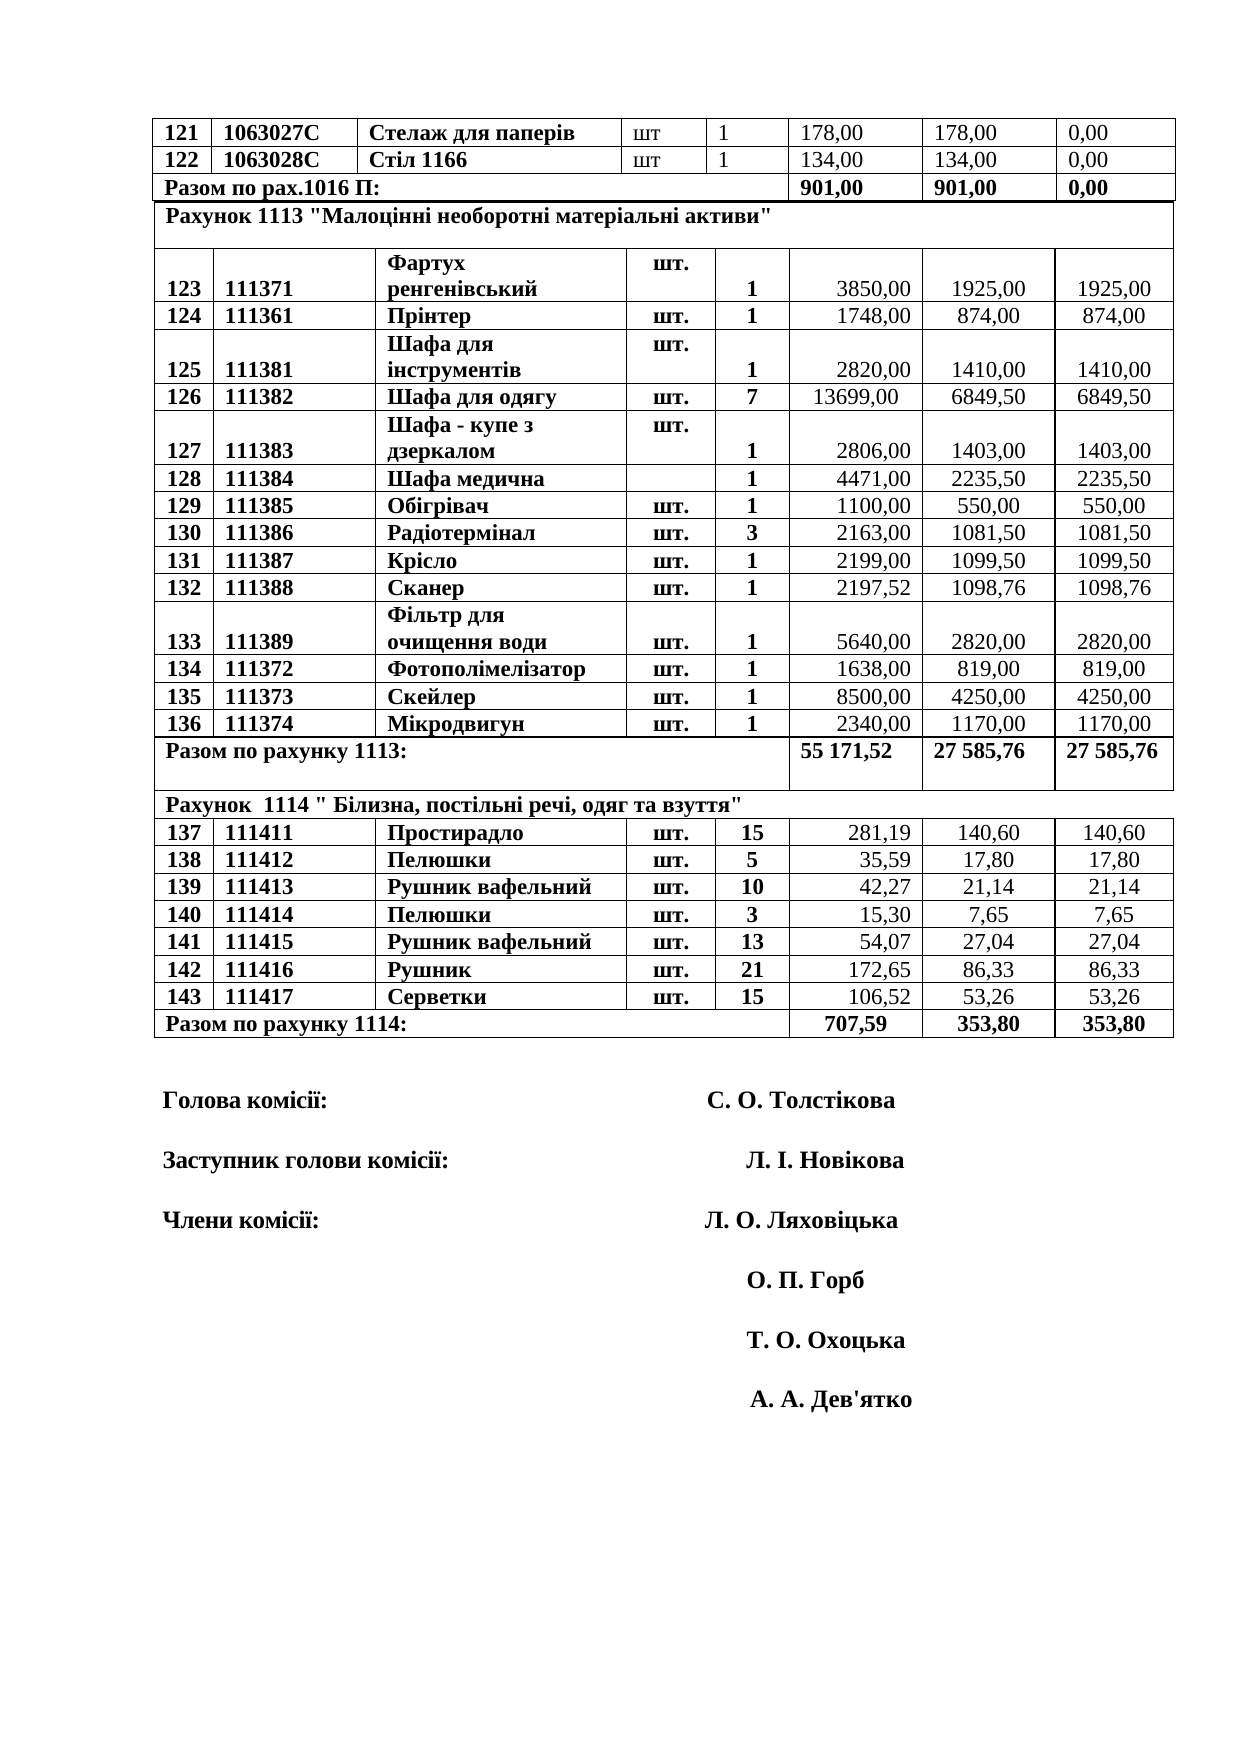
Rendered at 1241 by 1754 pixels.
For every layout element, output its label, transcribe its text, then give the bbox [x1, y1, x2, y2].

table_cell 54,07 [790, 928, 922, 954]
table_cell 138 [155, 846, 213, 872]
table_cell Фільтр для очищення води [376, 602, 626, 654]
table_cell 55 171,52 [790, 738, 922, 790]
table_cell 1099,50 [923, 547, 1054, 573]
table_cell 1925,00 [1056, 249, 1173, 301]
text А. А. Дев'ятко [162, 1384, 1181, 1413]
table_cell 1081,50 [1056, 519, 1173, 546]
table_cell 111415 [214, 928, 375, 954]
table_cell 143 [155, 983, 213, 1009]
table_cell 111371 [214, 249, 375, 301]
table_cell 15,30 [790, 901, 922, 927]
table_cell 0,00 [1057, 174, 1175, 200]
table_cell 1 [716, 249, 789, 301]
table_cell 0,00 [1057, 119, 1175, 146]
table_cell шт. [627, 384, 715, 410]
table_cell 1170,00 [1056, 710, 1173, 736]
table_cell 1410,00 [1056, 330, 1173, 382]
table_cell 1081,50 [923, 519, 1054, 546]
table_cell 1099,50 [1056, 547, 1173, 573]
table_cell 137 [155, 819, 213, 845]
table_cell 3 [716, 901, 789, 927]
table_cell 15 [716, 819, 789, 845]
table_cell шт. [627, 492, 715, 518]
table_cell 129 [155, 492, 213, 518]
table_cell 134,00 [789, 147, 922, 173]
table_cell 2235,50 [1056, 465, 1173, 491]
table_cell 707,59 [790, 1010, 922, 1037]
table_cell 1748,00 [790, 302, 922, 329]
table_cell 550,00 [1056, 492, 1173, 518]
table_cell шт. [627, 411, 715, 463]
table_cell 111412 [214, 846, 375, 872]
table_cell 2197,52 [790, 574, 922, 601]
table_cell 1 [716, 465, 789, 491]
table_cell 172,65 [790, 956, 922, 982]
table_cell шт. [627, 819, 715, 845]
table_cell 140,60 [923, 819, 1054, 845]
table_cell Разом по рах.1016 П: [153, 174, 788, 200]
text О. П. Горб [162, 1265, 1181, 1294]
table_cell 125 [155, 330, 213, 382]
table_cell Шафа - купе з дзеркалом [376, 411, 626, 463]
table_cell 17,80 [923, 846, 1054, 872]
table_cell Радіотермінал [376, 519, 626, 546]
table_cell 5640,00 [790, 602, 922, 654]
table_cell Рушник вафельний [376, 874, 626, 900]
table_cell Разом по рахунку 1113: [155, 738, 789, 790]
table_cell 132 [155, 574, 213, 601]
table_cell Рахунок 1114 " Білизна, постільні речі, одяг та взуття" [155, 791, 1173, 818]
table_cell 111417 [214, 983, 375, 1009]
table_cell 1 [716, 411, 789, 463]
table_cell Пелюшки [376, 846, 626, 872]
table_cell 111386 [214, 519, 375, 546]
table_cell 1 [716, 330, 789, 382]
table_cell Пелюшки [376, 901, 626, 927]
table_cell 874,00 [1056, 302, 1173, 329]
table_cell 111374 [214, 710, 375, 736]
table_cell 17,80 [1056, 846, 1173, 872]
table_cell шт. [627, 574, 715, 601]
table_cell 1 [716, 683, 789, 709]
table_cell 1 [716, 655, 789, 682]
table_cell шт. [627, 928, 715, 954]
table_cell 127 [155, 411, 213, 463]
table_cell 35,59 [790, 846, 922, 872]
table_cell 2235,50 [923, 465, 1054, 491]
table_cell Рушник вафельний [376, 928, 626, 954]
table_cell [627, 465, 715, 491]
table_cell 8500,00 [790, 683, 922, 709]
table_cell 874,00 [923, 302, 1054, 329]
table_cell 141 [155, 928, 213, 954]
table_cell шт. [627, 901, 715, 927]
table_cell шт. [627, 956, 715, 982]
table_cell 111411 [214, 819, 375, 845]
table_cell 86,33 [1056, 956, 1173, 982]
table_cell 3 [716, 519, 789, 546]
table_cell 4250,00 [923, 683, 1054, 709]
table_cell 140 [155, 901, 213, 927]
table_cell 21,14 [1056, 874, 1173, 900]
table_cell 1 [716, 492, 789, 518]
table_cell 27 585,76 [923, 738, 1054, 790]
table_cell 7 [716, 384, 789, 410]
table_cell Фотополімелізатор [376, 655, 626, 682]
table_cell 13 [716, 928, 789, 954]
table_cell 1 [716, 574, 789, 601]
table_cell Мікродвигун [376, 710, 626, 736]
table_cell 111414 [214, 901, 375, 927]
table_cell 134,00 [923, 147, 1056, 173]
table_cell 135 [155, 683, 213, 709]
table_cell 2163,00 [790, 519, 922, 546]
table_cell 2820,00 [1056, 602, 1173, 654]
table_cell 111388 [214, 574, 375, 601]
table_cell 1 [716, 602, 789, 654]
table_header Рахунок 1113 "Малоцінні необоротні матеріальні активи" [155, 203, 1173, 247]
table_cell 133 [155, 602, 213, 654]
table_cell 27,04 [923, 928, 1054, 954]
table_cell 1170,00 [923, 710, 1054, 736]
text Заступник голови комісії: Л. І. Новікова [162, 1145, 1181, 1174]
table_cell 111383 [214, 411, 375, 463]
table_cell 6849,50 [923, 384, 1054, 410]
table_cell Серветки [376, 983, 626, 1009]
table_cell Разом по рахунку 1114: [155, 1010, 789, 1037]
table_cell 7,65 [923, 901, 1054, 927]
table_cell 126 [155, 384, 213, 410]
table_cell 1410,00 [923, 330, 1054, 382]
table_cell 111385 [214, 492, 375, 518]
table_cell 2806,00 [790, 411, 922, 463]
table_cell 53,26 [923, 983, 1054, 1009]
table_cell 353,80 [923, 1010, 1054, 1037]
table_cell 111382 [214, 384, 375, 410]
table_cell 1098,76 [923, 574, 1054, 601]
table_cell Стелаж для паперів [358, 119, 621, 146]
table_cell 42,27 [790, 874, 922, 900]
table_cell Шафа для одягу [376, 384, 626, 410]
table_cell шт. [627, 330, 715, 382]
table_cell Стіл 1166 [358, 147, 621, 173]
table_cell 111413 [214, 874, 375, 900]
table_cell шт. [627, 683, 715, 709]
table_cell 122 [153, 147, 211, 173]
table_cell 1403,00 [923, 411, 1054, 463]
table_cell 1 [707, 147, 788, 173]
table_cell 1063028С [212, 147, 357, 173]
table_cell 53,26 [1056, 983, 1173, 1009]
table_cell 142 [155, 956, 213, 982]
table_cell 281,19 [790, 819, 922, 845]
table_cell 1403,00 [1056, 411, 1173, 463]
table_cell 139 [155, 874, 213, 900]
table_cell 131 [155, 547, 213, 573]
table_cell 178,00 [923, 119, 1056, 146]
table_cell 121 [153, 119, 211, 146]
table_cell шт. [627, 983, 715, 1009]
table_cell 7,65 [1056, 901, 1173, 927]
table_cell 111381 [214, 330, 375, 382]
table_cell 353,80 [1056, 1010, 1173, 1037]
table_cell шт [622, 147, 706, 173]
table_cell шт. [627, 655, 715, 682]
table_cell 2820,00 [790, 330, 922, 382]
table_cell 3850,00 [790, 249, 922, 301]
table_cell 1 [716, 302, 789, 329]
table_cell шт. [627, 710, 715, 736]
table_cell 111389 [214, 602, 375, 654]
table_cell 1 [716, 710, 789, 736]
table_cell шт [622, 119, 706, 146]
table_cell 1 [707, 119, 788, 146]
table_cell 819,00 [923, 655, 1054, 682]
table_cell шт. [627, 249, 715, 301]
table_cell 2199,00 [790, 547, 922, 573]
table_cell 21 [716, 956, 789, 982]
table_cell Крiсло [376, 547, 626, 573]
table_cell 106,52 [790, 983, 922, 1009]
table_cell 111416 [214, 956, 375, 982]
table_cell 134 [155, 655, 213, 682]
table_cell 4471,00 [790, 465, 922, 491]
table_cell 27,04 [1056, 928, 1173, 954]
table_cell 819,00 [1056, 655, 1173, 682]
table_cell 6849,50 [1056, 384, 1173, 410]
table_cell 550,00 [923, 492, 1054, 518]
table_cell Сканер [376, 574, 626, 601]
table_cell 10 [716, 874, 789, 900]
table_cell 15 [716, 983, 789, 1009]
table_cell 1100,00 [790, 492, 922, 518]
table_cell Шафа для інструментів [376, 330, 626, 382]
table_cell Фартух ренгенiвський [376, 249, 626, 301]
table_cell Простирадло [376, 819, 626, 845]
table_cell 124 [155, 302, 213, 329]
table_cell 136 [155, 710, 213, 736]
table_cell 140,60 [1056, 819, 1173, 845]
table_cell 4250,00 [1056, 683, 1173, 709]
table_cell 128 [155, 465, 213, 491]
table_cell 130 [155, 519, 213, 546]
table_cell 2820,00 [923, 602, 1054, 654]
table_cell 111372 [214, 655, 375, 682]
table_cell 1638,00 [790, 655, 922, 682]
table_cell 178,00 [789, 119, 922, 146]
table_cell 1925,00 [923, 249, 1054, 301]
table_cell шт. [627, 302, 715, 329]
table_cell 2340,00 [790, 710, 922, 736]
table_cell 123 [155, 249, 213, 301]
table_cell Шафа медична [376, 465, 626, 491]
table_cell 86,33 [923, 956, 1054, 982]
table_cell 901,00 [923, 174, 1056, 200]
table_cell шт. [627, 547, 715, 573]
table_cell 111361 [214, 302, 375, 329]
table_cell 1098,76 [1056, 574, 1173, 601]
table_cell шт. [627, 602, 715, 654]
table_cell 111387 [214, 547, 375, 573]
table_cell 21,14 [923, 874, 1054, 900]
table_cell 27 585,76 [1056, 738, 1173, 790]
table_cell шт. [627, 519, 715, 546]
table_cell 5 [716, 846, 789, 872]
table_cell 13699,00 [790, 384, 922, 410]
table_cell шт. [627, 874, 715, 900]
table_cell Рушник [376, 956, 626, 982]
table_cell 1063027С [212, 119, 357, 146]
table_cell 0,00 [1057, 147, 1175, 173]
table_cell Прiнтер [376, 302, 626, 329]
table_cell Скейлер [376, 683, 626, 709]
table_cell 901,00 [789, 174, 922, 200]
table_cell 111384 [214, 465, 375, 491]
table_cell 111373 [214, 683, 375, 709]
text Т. О. Охоцька [162, 1325, 1181, 1353]
table_cell 1 [716, 547, 789, 573]
text Голова комісії: С. О. Толстікова [162, 1086, 1181, 1114]
table_cell шт. [627, 846, 715, 872]
text Члени комісії: Л. О. Ляховіцька [162, 1205, 1181, 1234]
table_cell Обiгрiвач [376, 492, 626, 518]
